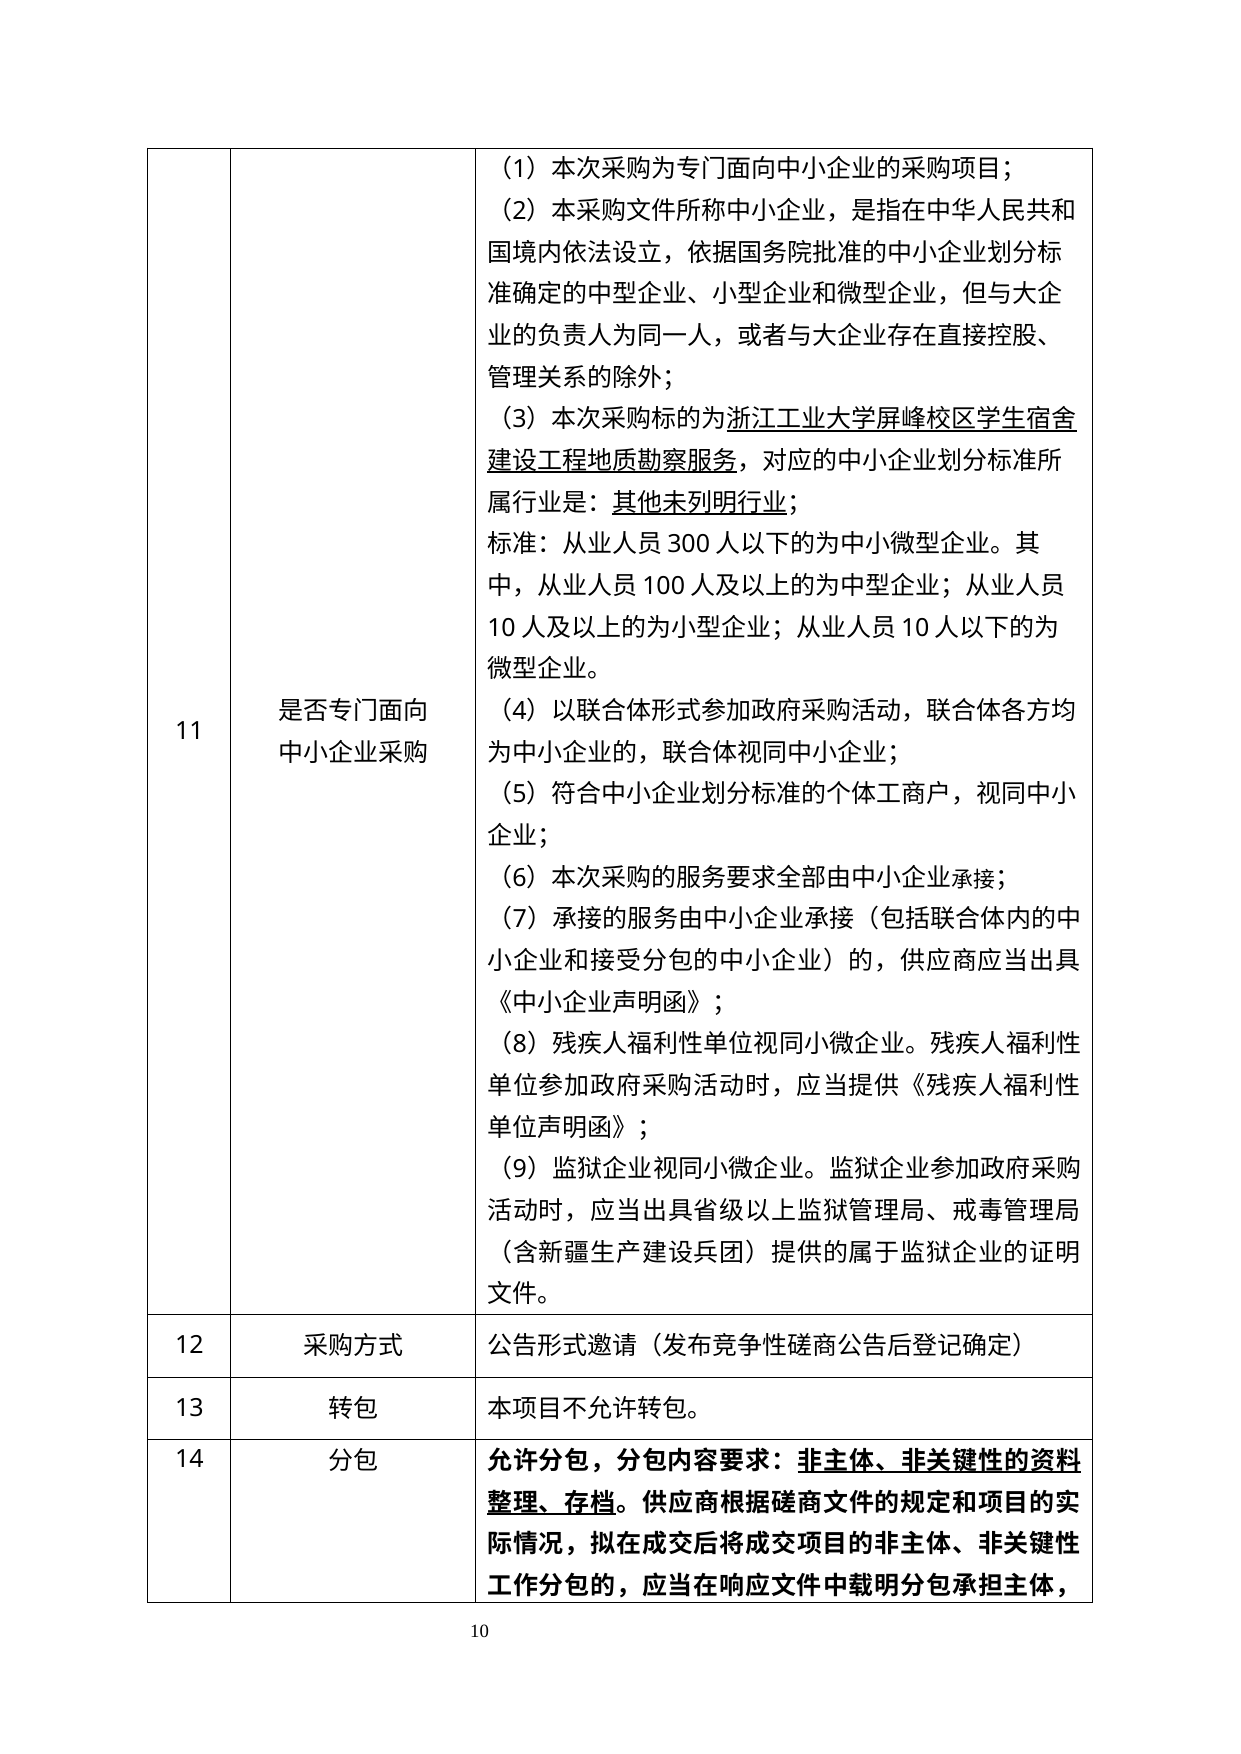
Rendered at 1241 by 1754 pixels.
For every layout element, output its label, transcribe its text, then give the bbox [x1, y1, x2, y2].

table_cell 采购方式 [231, 1315, 475, 1377]
table_cell 分包 [231, 1440, 475, 1602]
table_cell 11 [148, 149, 230, 1314]
table_cell 转包 [231, 1378, 475, 1439]
table_cell 13 [148, 1378, 230, 1439]
table_cell 本项目不允许转包。 [476, 1378, 1092, 1439]
table_cell 14 [148, 1440, 230, 1602]
table_cell 12 [148, 1315, 230, 1377]
table_cell 公告形式邀请（发布竞争性磋商公告后登记确定） [476, 1315, 1092, 1377]
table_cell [476, 1440, 1092, 1602]
table_cell （1）本次采购为专门面向中小企业的采购项目； （2）本采购文件所称中小企业，是指在中华人民共和国境内依法设立，依据国务院批准的中小企业划分标准确定的中型企业、小型企业和微型企业，但与大企业的负责人为同一人，或者与大企业存在直接控股、管理关系的除外； （3）本次采购标的为浙江工业大学屏峰校区学生宿舍建设工程地质勘察服务，对应的中小企业划分标准所属行业是：其他未列明行业； 标准：从业人员300人以下的为中小微型企业。其中，从业人员100人及以上的为中型企业；从业人员10人及以上的为小型企业；从业人员10人以下的为微型企业。 （4）以联合体形式参加政府采购活动，联合体各方均为中小企业的，联合体视同中小企业； （5）符合中小企业划分标准的个体工商户，视同中小企业； （6）本次采购的服务要求全部由中小企业承接； （7）承接的服务由中小企业承接（包括联合体内的中小企业和接受分包的中小企业）的，供应商应当出具《中小企业声明函》； （8）残疾人福利性单位视同小微企业。残疾人福利性单位参加政府采购活动时，应当提供《残疾人福利性单位声明函》； （9）监狱企业视同小微企业。监狱企业参加政府采购活动时，应当出具省级以上监狱管理局、戒毒管理局（含新疆生产建设兵团）提供的属于监狱企业的证明文件。 [476, 149, 1092, 1314]
table_cell 是否专门面向 中小企业采购 [231, 149, 475, 1314]
